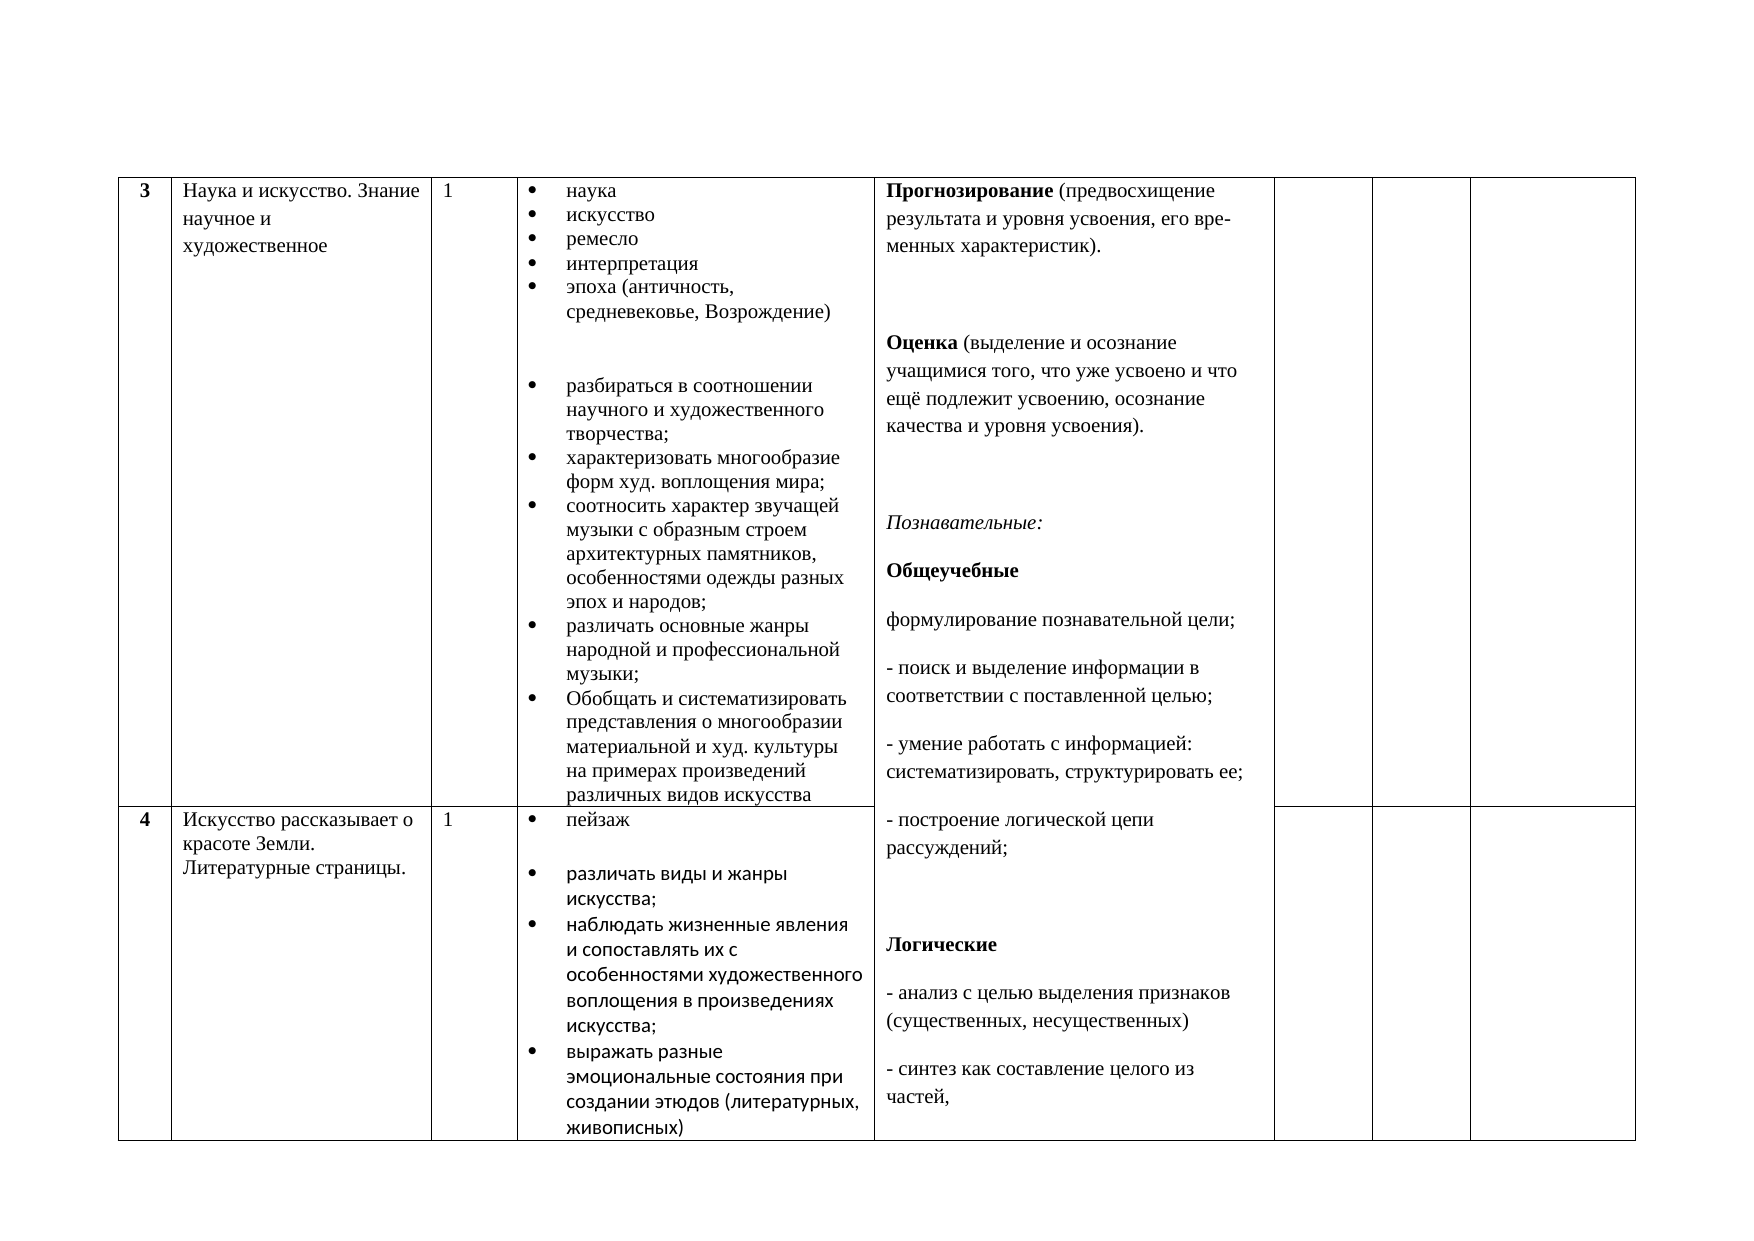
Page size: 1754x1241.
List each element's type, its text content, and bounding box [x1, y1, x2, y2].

table_cell Искусство рассказывает о красоте Земли. Литературные страницы. [172, 807, 431, 1139]
table_cell [1373, 807, 1470, 1139]
table_cell Наука и искусство. Знание научное и художественное [172, 178, 431, 806]
table_cell [1275, 807, 1372, 1139]
table_cell [1471, 178, 1635, 806]
table_cell 4 [119, 807, 171, 1139]
table_cell 3 [119, 178, 171, 806]
table_cell 1 [432, 807, 517, 1139]
table_cell [1373, 178, 1470, 806]
table_cell 1 [432, 178, 517, 806]
table_cell [1275, 178, 1372, 806]
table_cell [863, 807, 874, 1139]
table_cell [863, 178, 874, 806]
table_cell [1471, 807, 1635, 1139]
table_cell пейзаж различать виды и жанры искусства; наблюдать жизненные явления и сопоставлять их с особенностями художественного воплощения в произведениях искусства; выражать разные эмоциональные состояния при создании этюдов (литературных, живописных) [518, 807, 566, 1139]
